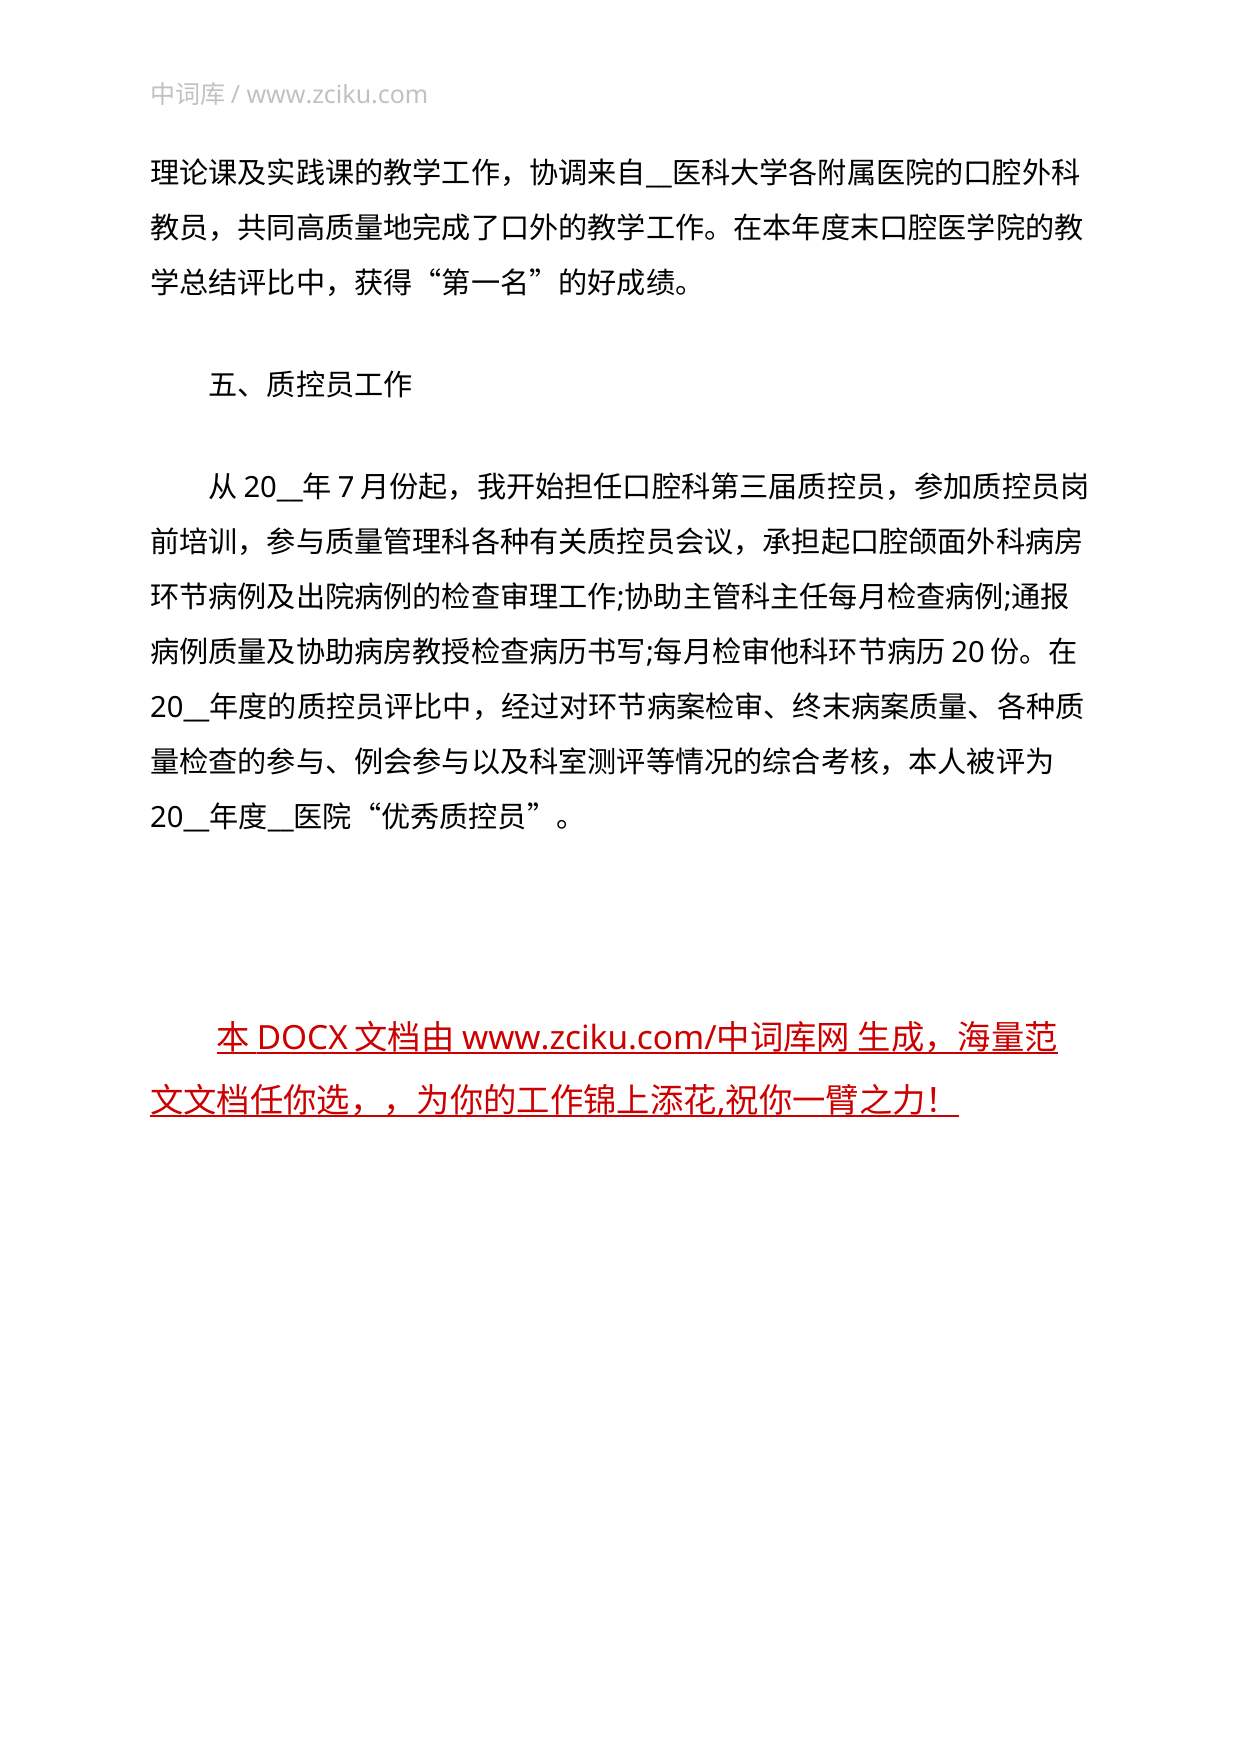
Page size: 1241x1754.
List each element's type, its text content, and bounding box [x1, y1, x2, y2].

text 本DOCX文档由 www.zciku.com/中词库网 生成，海量范文文档任你选，，为你的工作锦上添花,祝你一臂之力！ [150, 1011, 1090, 1122]
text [150, 150, 1090, 302]
text 五、质控员工作 [150, 362, 1090, 404]
text 从20__年7月份起，我开始担任口腔科第三届质控员，参加质控员岗前培训，参与质量管理科各种有关质控员会议，承担起口腔颌面外科病房环节病例及出院病例的检查审理工作;协助主管科主任每月检查病例;通报病例质量及协助病房教授检查病历书写;每月检审他科环节病历20份。在20__年度的质控员评比中，经过对环节病案检审、终末病案质量、各种质量检查的参与、例会参与以及科室测评等情况的综合考核，本人被评为20__年度__医院“优秀质控员”。 [150, 463, 1090, 836]
